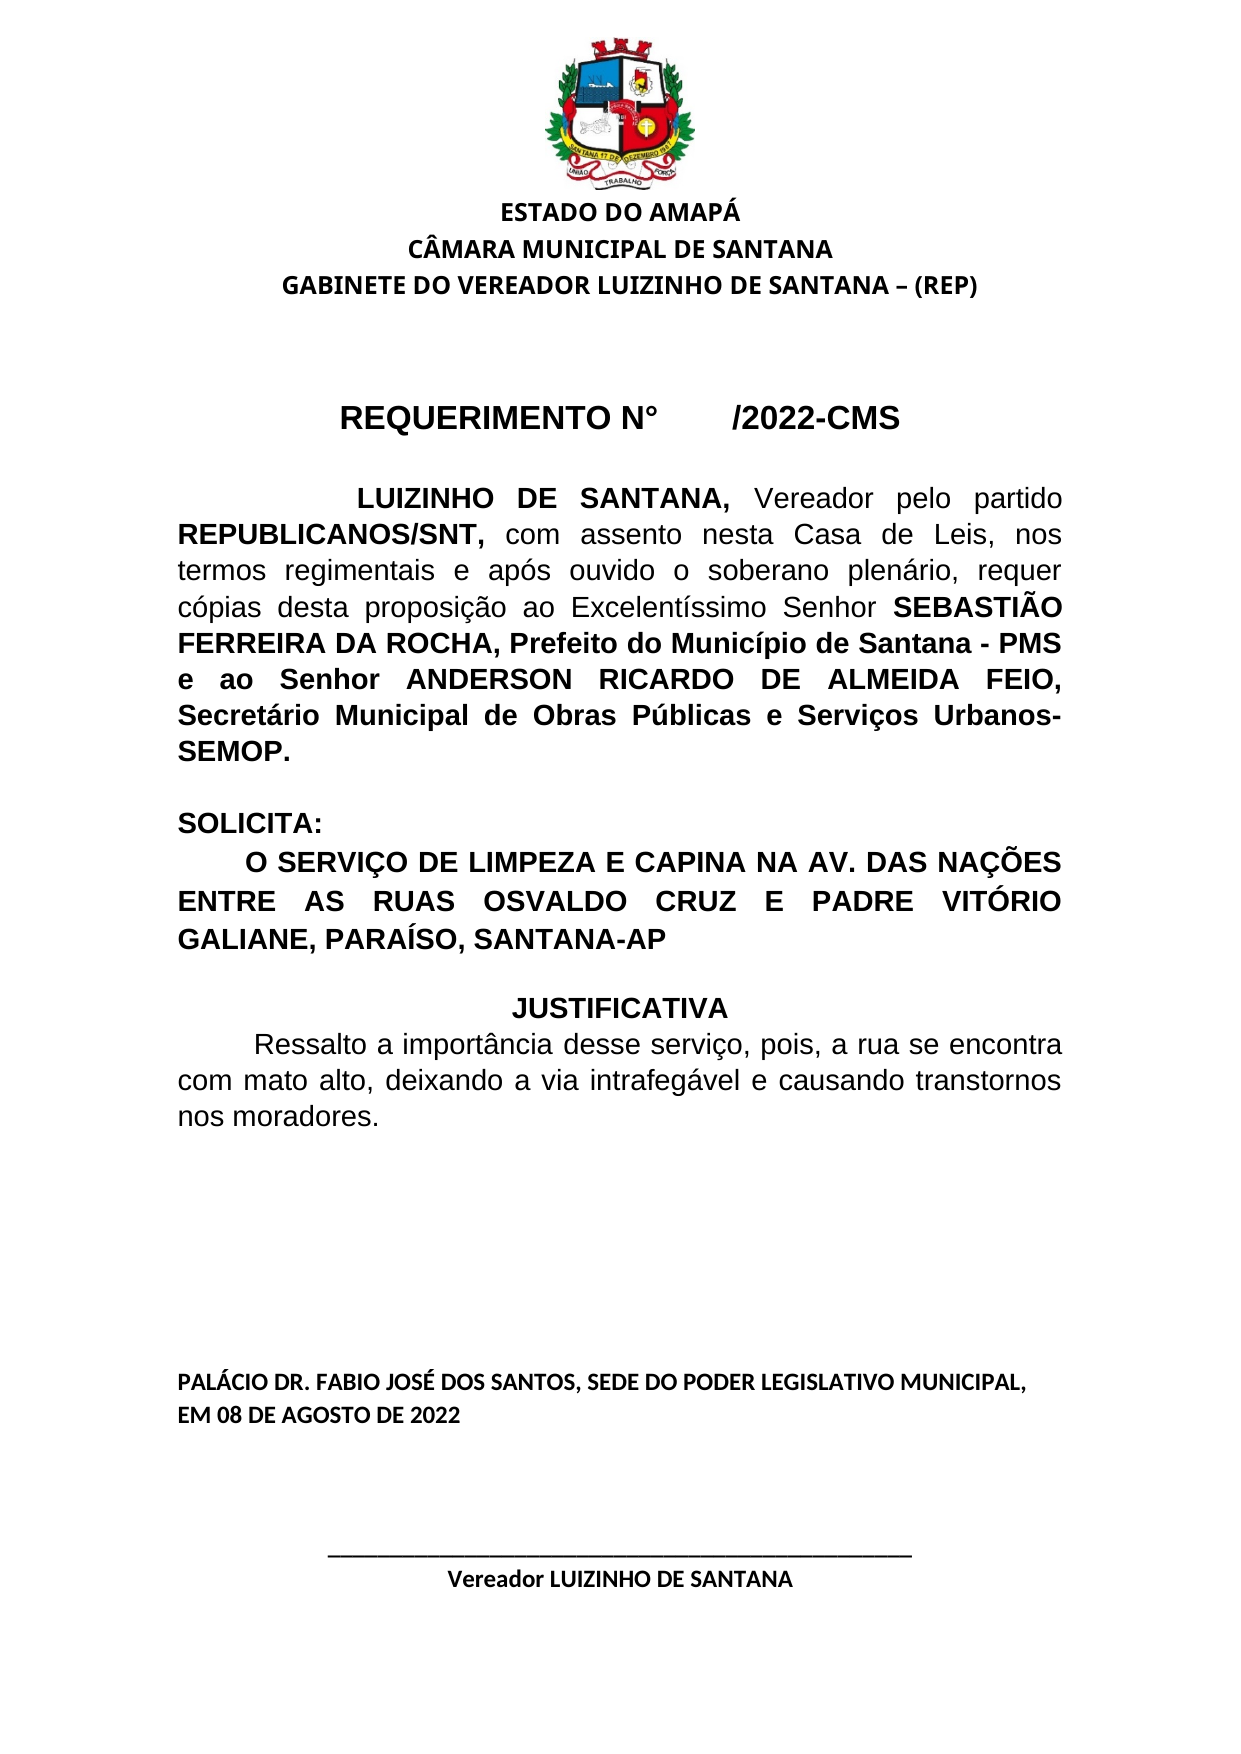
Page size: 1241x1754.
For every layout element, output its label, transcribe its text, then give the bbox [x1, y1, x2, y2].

picture [545, 37, 695, 190]
text _______________________________________________ [177, 1530, 1063, 1561]
text Ressalto a importância desse serviço, pois, a rua se encontra com mato alto, deixando a via intrafegável e causando transtornos nos moradores. [177, 1027, 1063, 1133]
text JUSTIFICATIVA [177, 991, 1063, 1024]
text Vereador LUIZINHO DE SANTANA [177, 1563, 1063, 1594]
text PALÁCIO DR. FABIO JOSÉ DOS SANTOS, SEDE DO PODER LEGISLATIVO MUNICIPAL, EM 08 DE AGOSTO DE 2022 [177, 1366, 1063, 1429]
text REQUERIMENTO N° /2022-CMS [177, 398, 1063, 437]
text CÂMARA MUNICIPAL DE SANTANA [177, 231, 1063, 265]
text SOLICITA: [177, 806, 1063, 840]
text LUIZINHO DE SANTANA, Vereador pelo partido REPUBLICANOS/SNT, com assento nesta Casa de Leis, nos termos regimentais e após ouvido o soberano plenário, requer cópias desta proposição ao Excelentíssimo Senhor SEBASTIÃO FERREIRA DA ROCHA, Prefeito do Município de Santana - PMS e ao Senhor ANDERSON RICARDO DE ALMEIDA FEIO, Secretário Municipal de Obras Públicas e Serviços Urbanos- SEMOP. [177, 481, 1063, 768]
text GABINETE DO VEREADOR LUIZINHO DE SANTANA – (REP) [177, 268, 1063, 302]
text ESTADO DO AMAPÁ [177, 194, 1063, 228]
text O SERVIÇO DE LIMPEZA E CAPINA NA AV. DAS NAÇÕES ENTRE AS RUAS OSVALDO CRUZ E PADRE VITÓRIO GALIANE, PARAÍSO, SANTANA-AP [177, 845, 1063, 956]
